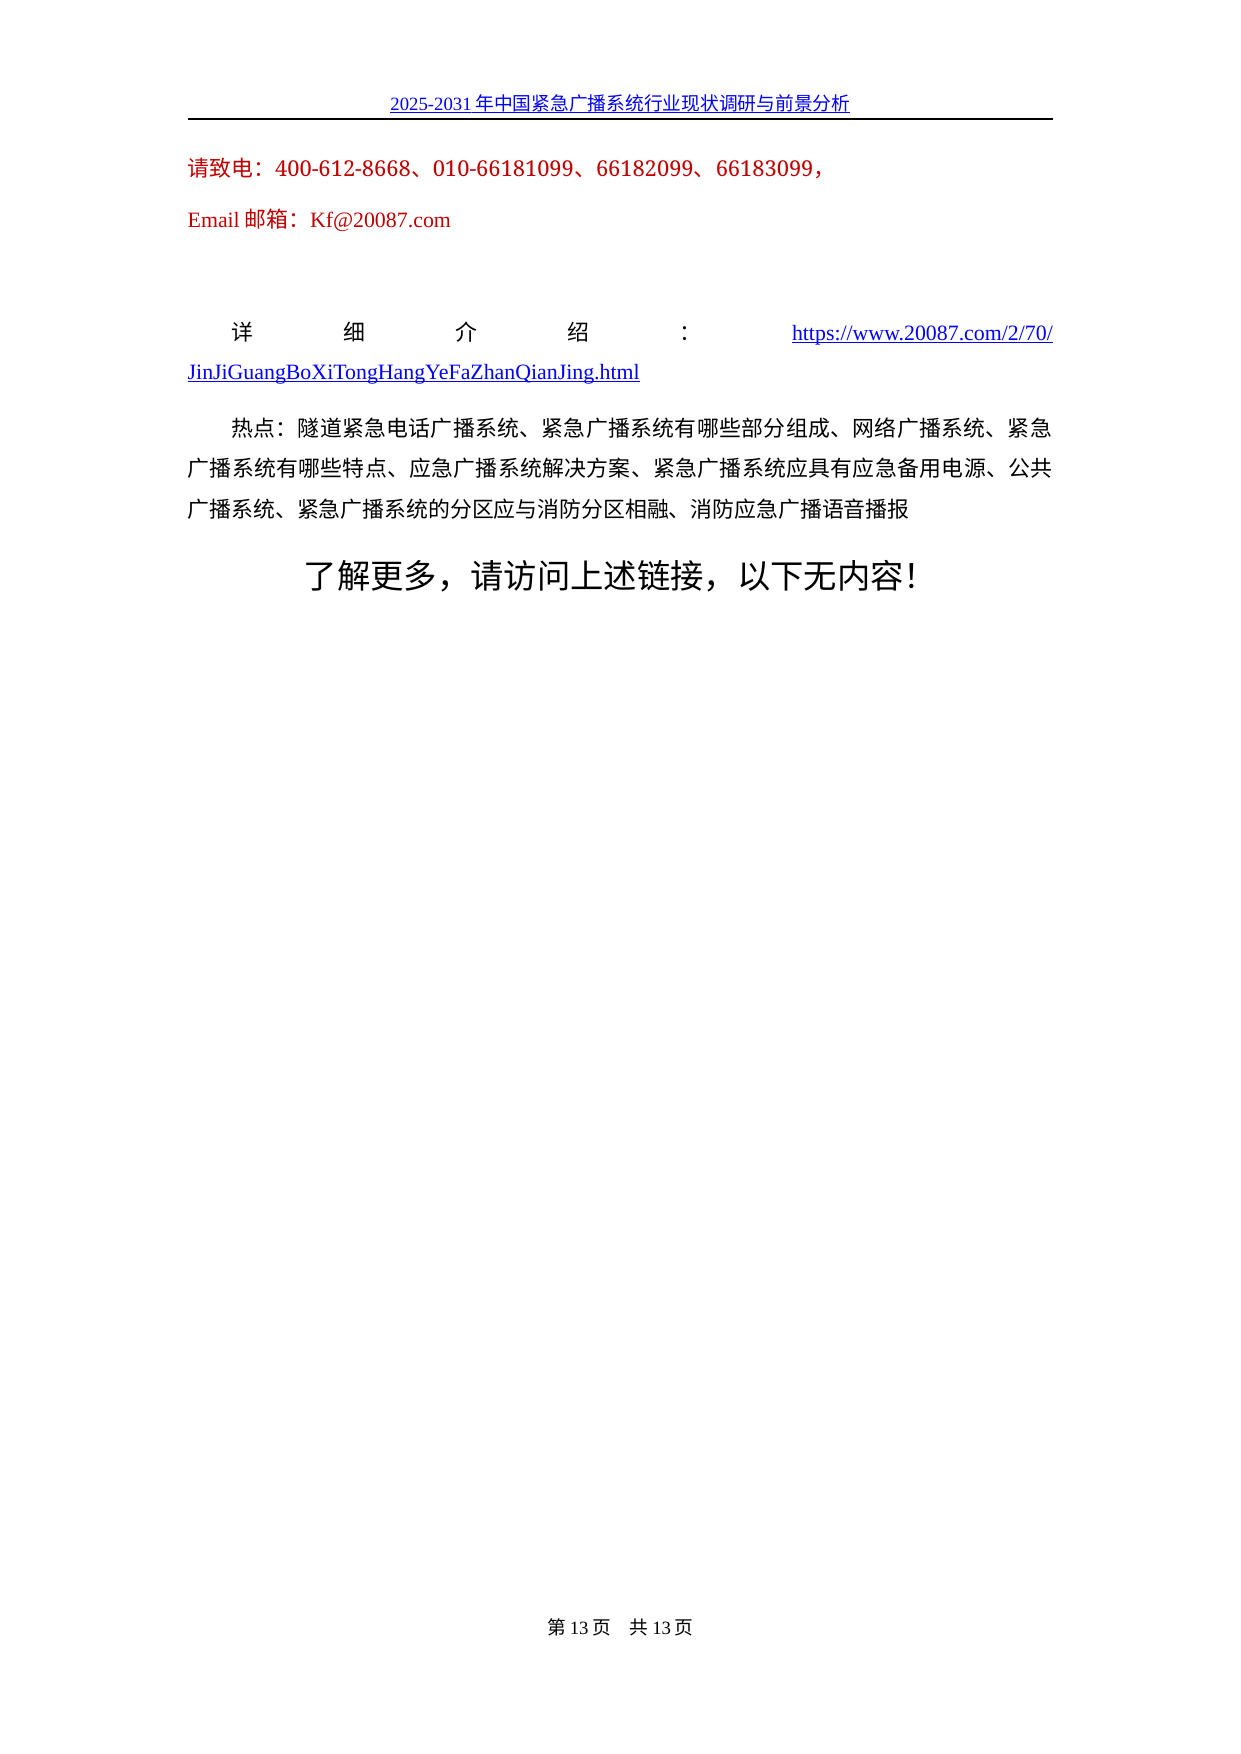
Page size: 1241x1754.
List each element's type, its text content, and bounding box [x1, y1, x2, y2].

title 了解更多，请访问上述链接，以下无内容！ [187, 542, 1053, 607]
text 请致电：400-612-8668、010-66181099、66182099、66183099， [187, 150, 1053, 183]
text 热点：隧道紧急电话广播系统、紧急广播系统有哪些部分组成、网络广播系统、紧急广播系统有哪些特点、应急广播系统解决方案、紧急广播系统应具有应急备用电源、公共广播系统、紧急广播系统的分区应与消防分区相融、消防应急广播语音播报 [187, 410, 1053, 524]
text 详细介绍：https://www.20087.com/2/70/JinJiGuangBoXiTongHangYeFaZhanQianJing.html [187, 315, 1053, 388]
text Email邮箱：Kf@20087.com [187, 202, 1053, 234]
